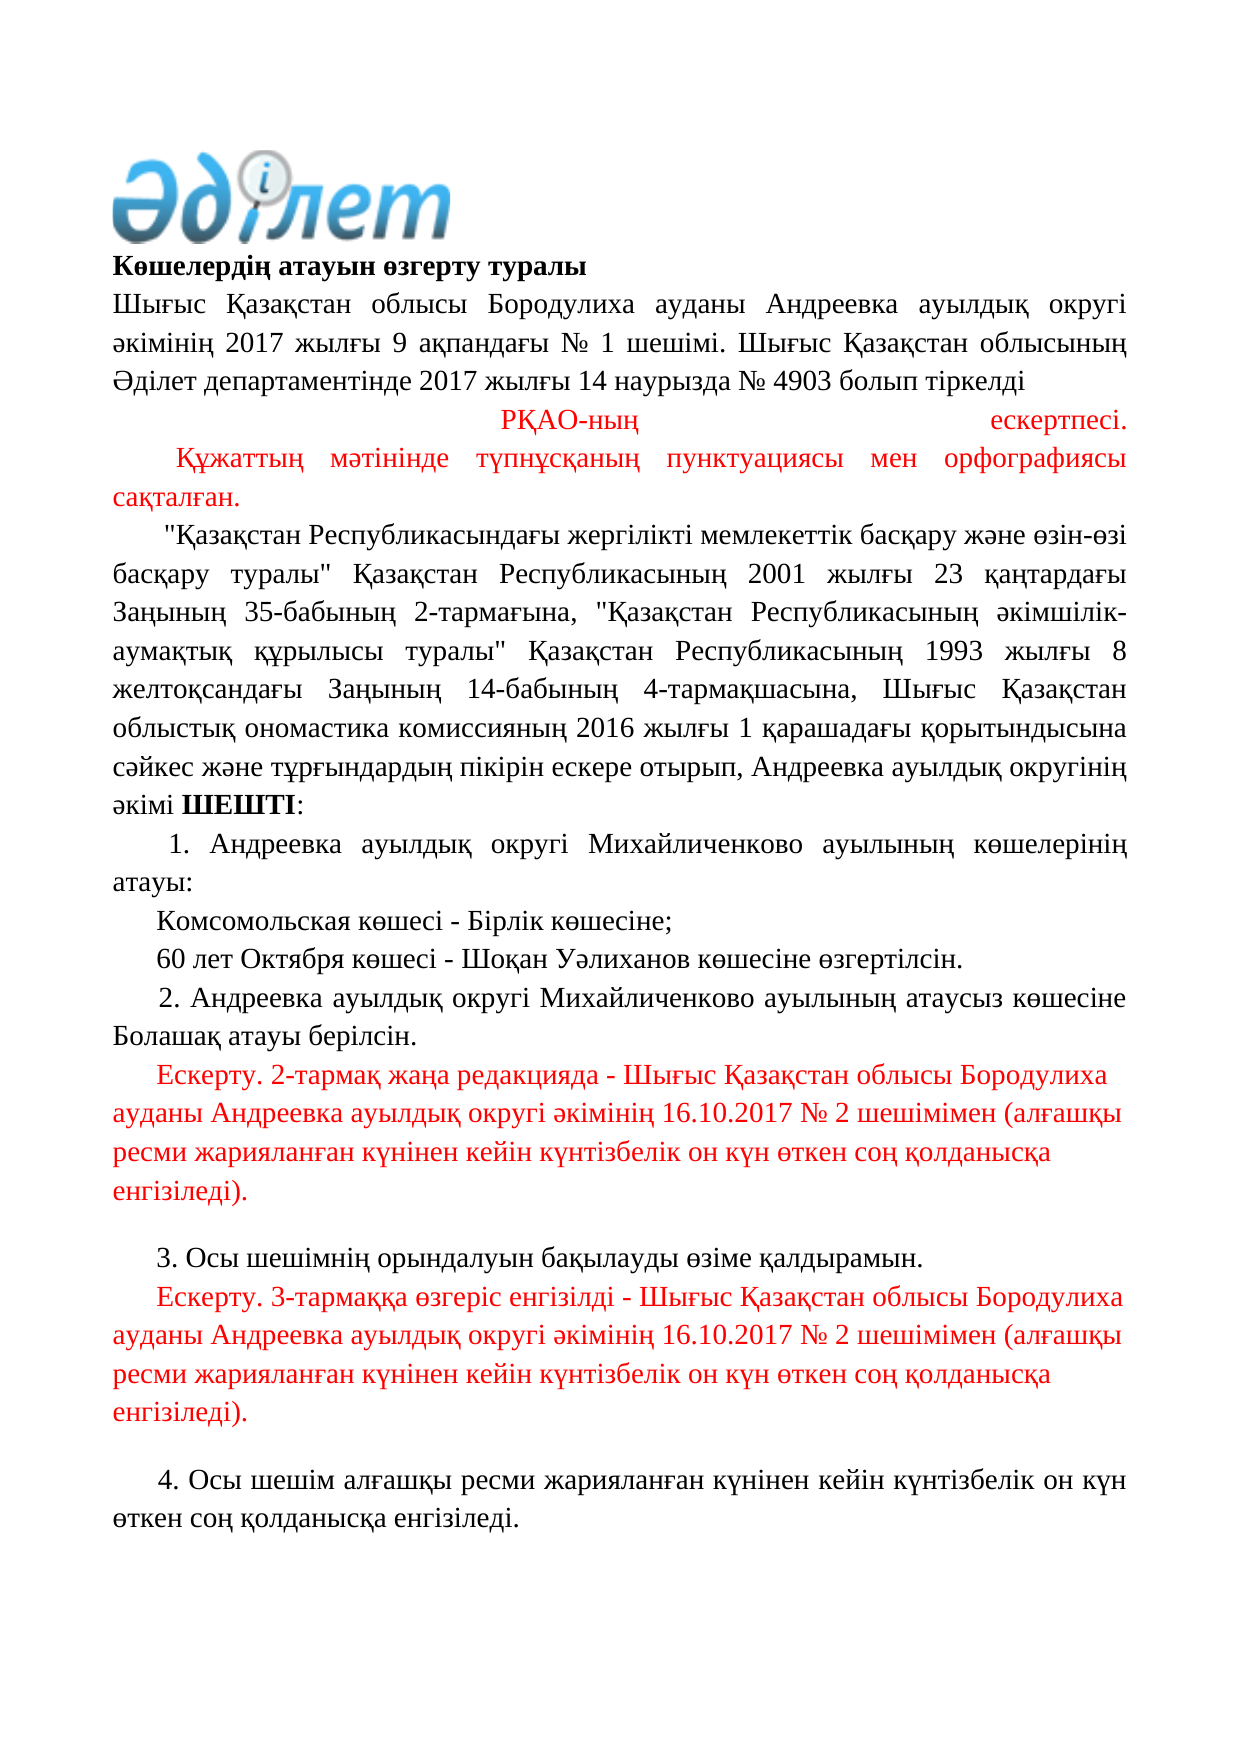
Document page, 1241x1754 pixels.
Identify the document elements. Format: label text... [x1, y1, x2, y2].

text РҚАО-ның ескертпесі. Құжаттың мәтінінде түпнұсқаның пунктуациясы мен орфографиясы сақталған. [112, 402, 1128, 512]
text Ескерту. 2-тармақ жаңа редакцияда - Шығыс Қазақстан облысы Бородулиха ауданы Андреевка ауылдық округі әкімінің 16.10.2017 № 2 шешімімен (алғашқы ресми жарияланған күнінен кейін күнтізбелік он күн өткен соң қолданысқа енгізіледі). [112, 1057, 1128, 1236]
text "Қазақстан Республикасындағы жергілікті мемлекеттік басқару және өзін-өзі басқару туралы" Қазақстан Республикасының 2001 жылғы 23 қаңтардағы Заңының 35-бабының 2-тармағына, "Қазақстан Республикасының әкiмшiлiк-аумақтық құрылысы туралы" Қазақстан Республикасының 1993 жылғы 8 желтоқсандағы Заңының 14-бабының 4-тармақшасына, Шығыс Қазақстан облыстық ономастика комиссияның 2016 жылғы 1 қарашадағы қорытындысына сәйкес және тұрғындардың пікірін ескере отырып, Андреевка ауылдық округінің әкімі ШЕШТІ: [112, 517, 1128, 821]
text 3. Осы шешімнің орындалуын бақылауды өзіме қалдырамын. [112, 1240, 1128, 1274]
text 1. Андреевка ауылдық округі Михайличенково ауылының көшелерінің атауы: [112, 826, 1128, 898]
text Комсомольская көшесі - Бірлік көшесіне; [112, 903, 1128, 936]
picture [112, 150, 451, 244]
text 4. Осы шешім алғашқы ресми жарияланған күнінен кейін күнтізбелік он күн өткен соң қолданысқа енгізіледі. [112, 1462, 1128, 1534]
text Көшелердің атауын өзгерту туралы [112, 248, 1128, 281]
text Шығыс Қазақстан облысы Бородулиха ауданы Андреевка ауылдық округі әкімінің 2017 жылғы 9 ақпандағы № 1 шешімі. Шығыс Қазақстан облысының Әділет департаментінде 2017 жылғы 14 наурызда № 4903 болып тіркелді [112, 286, 1128, 397]
text 60 лет Октября көшесі - Шоқан Уәлиханов көшесіне өзгертілсін. [112, 941, 1128, 975]
text 2. Андреевка ауылдық округі Михайличенково ауылының атаусыз көшесіне Болашақ атауы берілсін. [112, 980, 1128, 1052]
text Ескерту. 3-тармаққа өзгеріс енгізілді - Шығыс Қазақстан облысы Бородулиха ауданы Андреевка ауылдық округі әкімінің 16.10.2017 № 2 шешімімен (алғашқы ресми жарияланған күнінен кейін күнтізбелік он күн өткен соң қолданысқа енгізіледі). [112, 1279, 1128, 1458]
